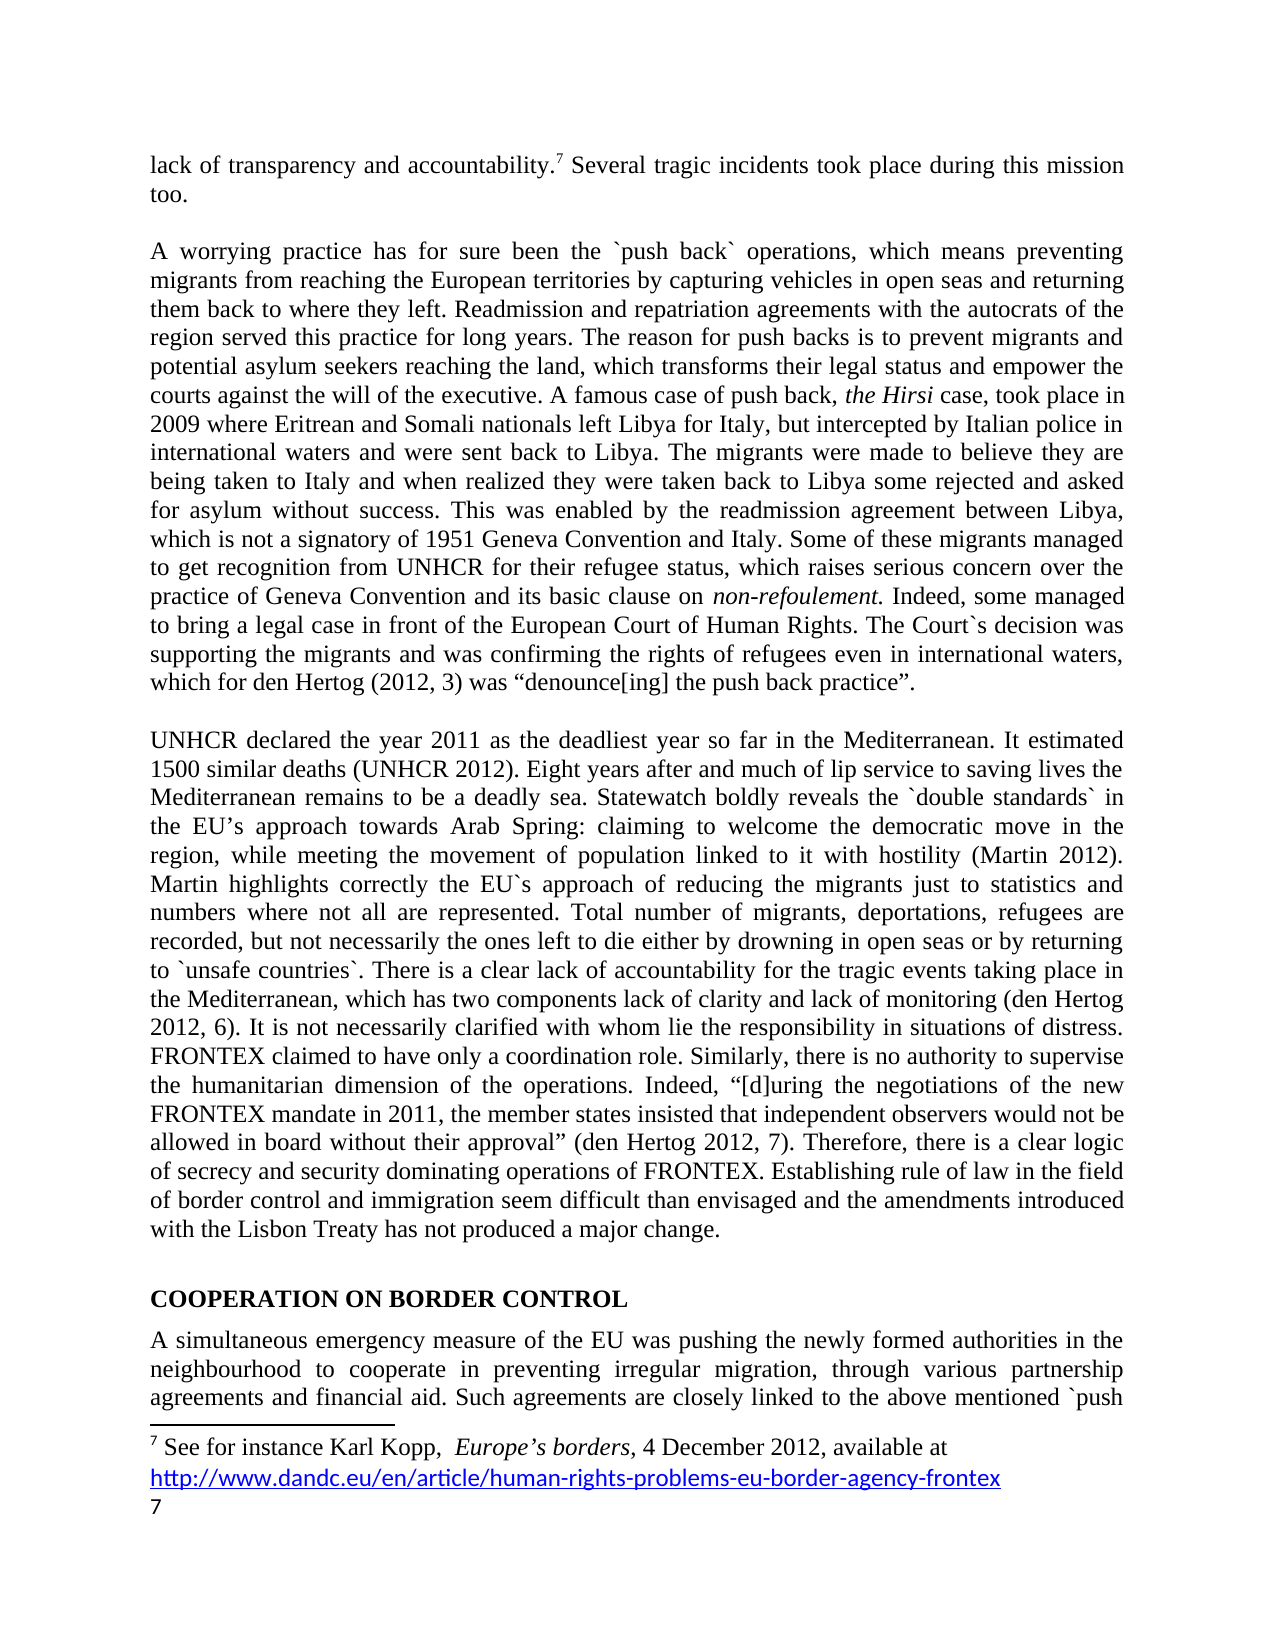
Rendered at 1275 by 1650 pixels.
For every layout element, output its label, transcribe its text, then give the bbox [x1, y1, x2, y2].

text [150, 150, 1125, 207]
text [150, 1325, 1125, 1411]
text UNHCR declared the year 2011 as the deadliest year so far in the Mediterranean. It estimated 1500 similar deaths (UNHCR 2012). Eight years after and much of lip service to saving lives the Mediterranean remains to be a deadly sea. Statewatch boldly reveals the `double standards` in the EU’s approach towards Arab Spring: claiming to welcome the democratic move in the region, while meeting the movement of population linked to it with hostility (Martin 2012). Martin highlights correctly the EU`s approach of reducing the migrants just to statistics and numbers where not all are represented. Total number of migrants, deportations, refugees are recorded, but not necessarily the ones left to die either by drowning in open seas or by returning to `unsafe countries`. There is a clear lack of accountability for the tragic events taking place in the Mediterranean, which has two components lack of clarity and lack of monitoring (den Hertog 2012, 6). It is not necessarily clarified with whom lie the responsibility in situations of distress. FRONTEX claimed to have only a coordination role. Similarly, there is no authority to supervise the humanitarian dimension of the operations. Indeed, “[d]uring the negotiations of the new FRONTEX mandate in 2011, the member states insisted that independent observers would not be allowed in board without their approval” (den Hertog 2012, 7). Therefore, there is a clear logic of secrecy and security dominating operations of FRONTEX. Establishing rule of law in the field of border control and immigration seem difficult than envisaged and the amendments introduced with the Lisbon Treaty has not produced a major change. [150, 725, 1125, 1242]
text COOPERATION ON BORDER CONTROL [150, 1284, 1125, 1312]
text A worrying practice has for sure been the `push back` operations, which means preventing migrants from reaching the European territories by capturing vehicles in open seas and returning them back to where they left. Readmission and repatriation agreements with the autocrats of the region served this practice for long years. The reason for push backs is to prevent migrants and potential asylum seekers reaching the land, which transforms their legal status and empower the courts against the will of the executive. A famous case of push back, the Hirsi case, took place in 2009 where Eritrean and Somali nationals left Libya for Italy, but intercepted by Italian police in international waters and were sent back to Libya. The migrants were made to believe they are being taken to Italy and when realized they were taken back to Libya some rejected and asked for asylum without success. This was enabled by the readmission agreement between Libya, which is not a signatory of 1951 Geneva Convention and Italy. Some of these migrants managed to get recognition from UNHCR for their refugee status, which raises serious concern over the practice of Geneva Convention and its basic clause on non-refoulement. Indeed, some managed to bring a legal case in front of the European Court of Human Rights. The Court`s decision was supporting the migrants and was confirming the rights of refugees even in international waters, which for den Hertog (2012, 3) was “denounce[ing] the push back practice”. [150, 236, 1125, 696]
